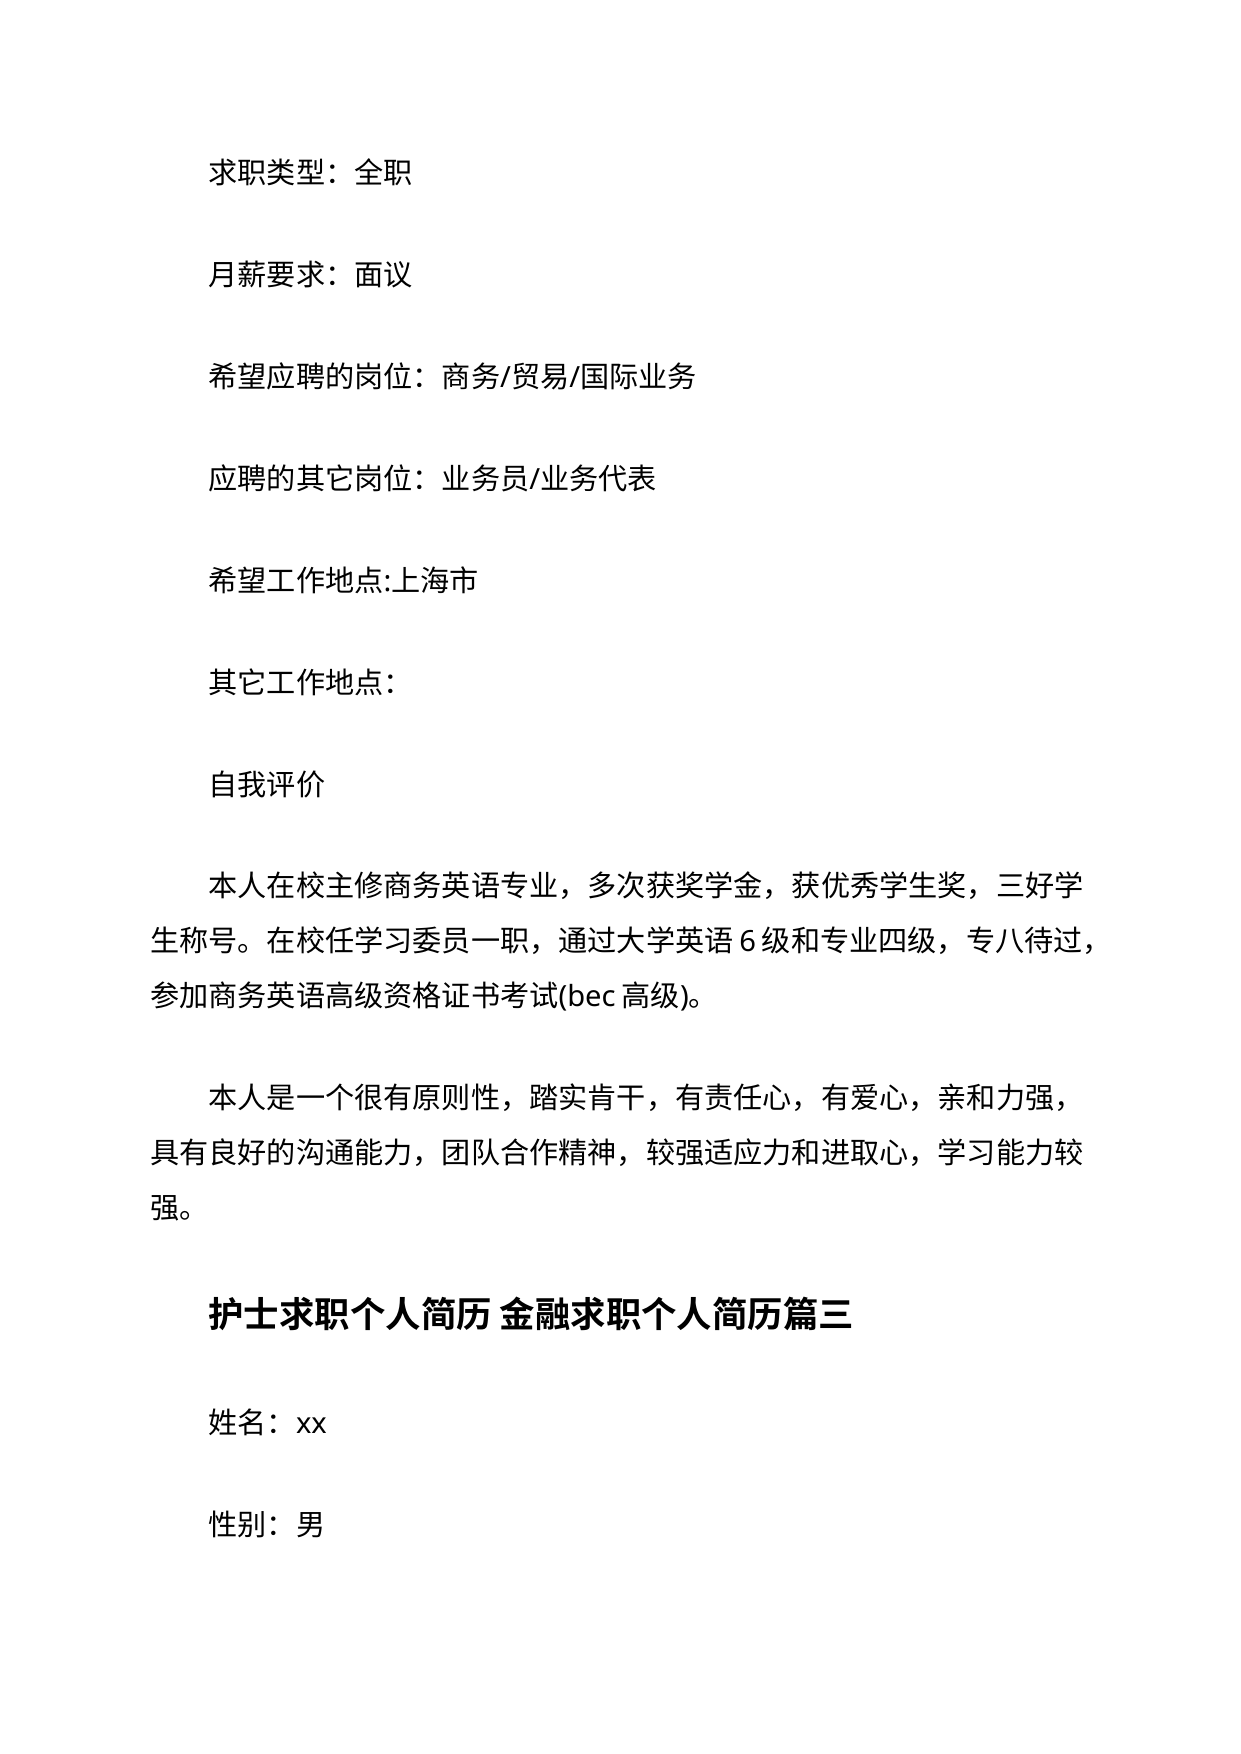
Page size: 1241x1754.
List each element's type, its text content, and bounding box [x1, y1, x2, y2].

text 月薪要求：面议 [150, 252, 1090, 294]
text 姓名：xx [150, 1400, 1090, 1442]
text 本人在校主修商务英语专业，多次获奖学金，获优秀学生奖，三好学生称号。在校任学习委员一职，通过大学英语6级和专业四级，专八待过，参加商务英语高级资格证书考试(bec高级)。 [150, 863, 1090, 1015]
text 求职类型：全职 [150, 150, 1090, 192]
text 希望应聘的岗位：商务/贸易/国际业务 [150, 353, 1090, 396]
text 自我评价 [150, 761, 1090, 803]
text 护士求职个人简历 金融求职个人简历篇三 [150, 1286, 1090, 1338]
text 本人是一个很有原则性，踏实肯干，有责任心，有爱心，亲和力强，具有良好的沟通能力，团队合作精神，较强适应力和进取心，学习能力较强。 [150, 1075, 1090, 1227]
text 应聘的其它岗位：业务员/业务代表 [150, 456, 1090, 498]
text 其它工作地点： [150, 659, 1090, 702]
text 性别：男 [150, 1502, 1090, 1544]
text 希望工作地点:上海市 [150, 557, 1090, 600]
